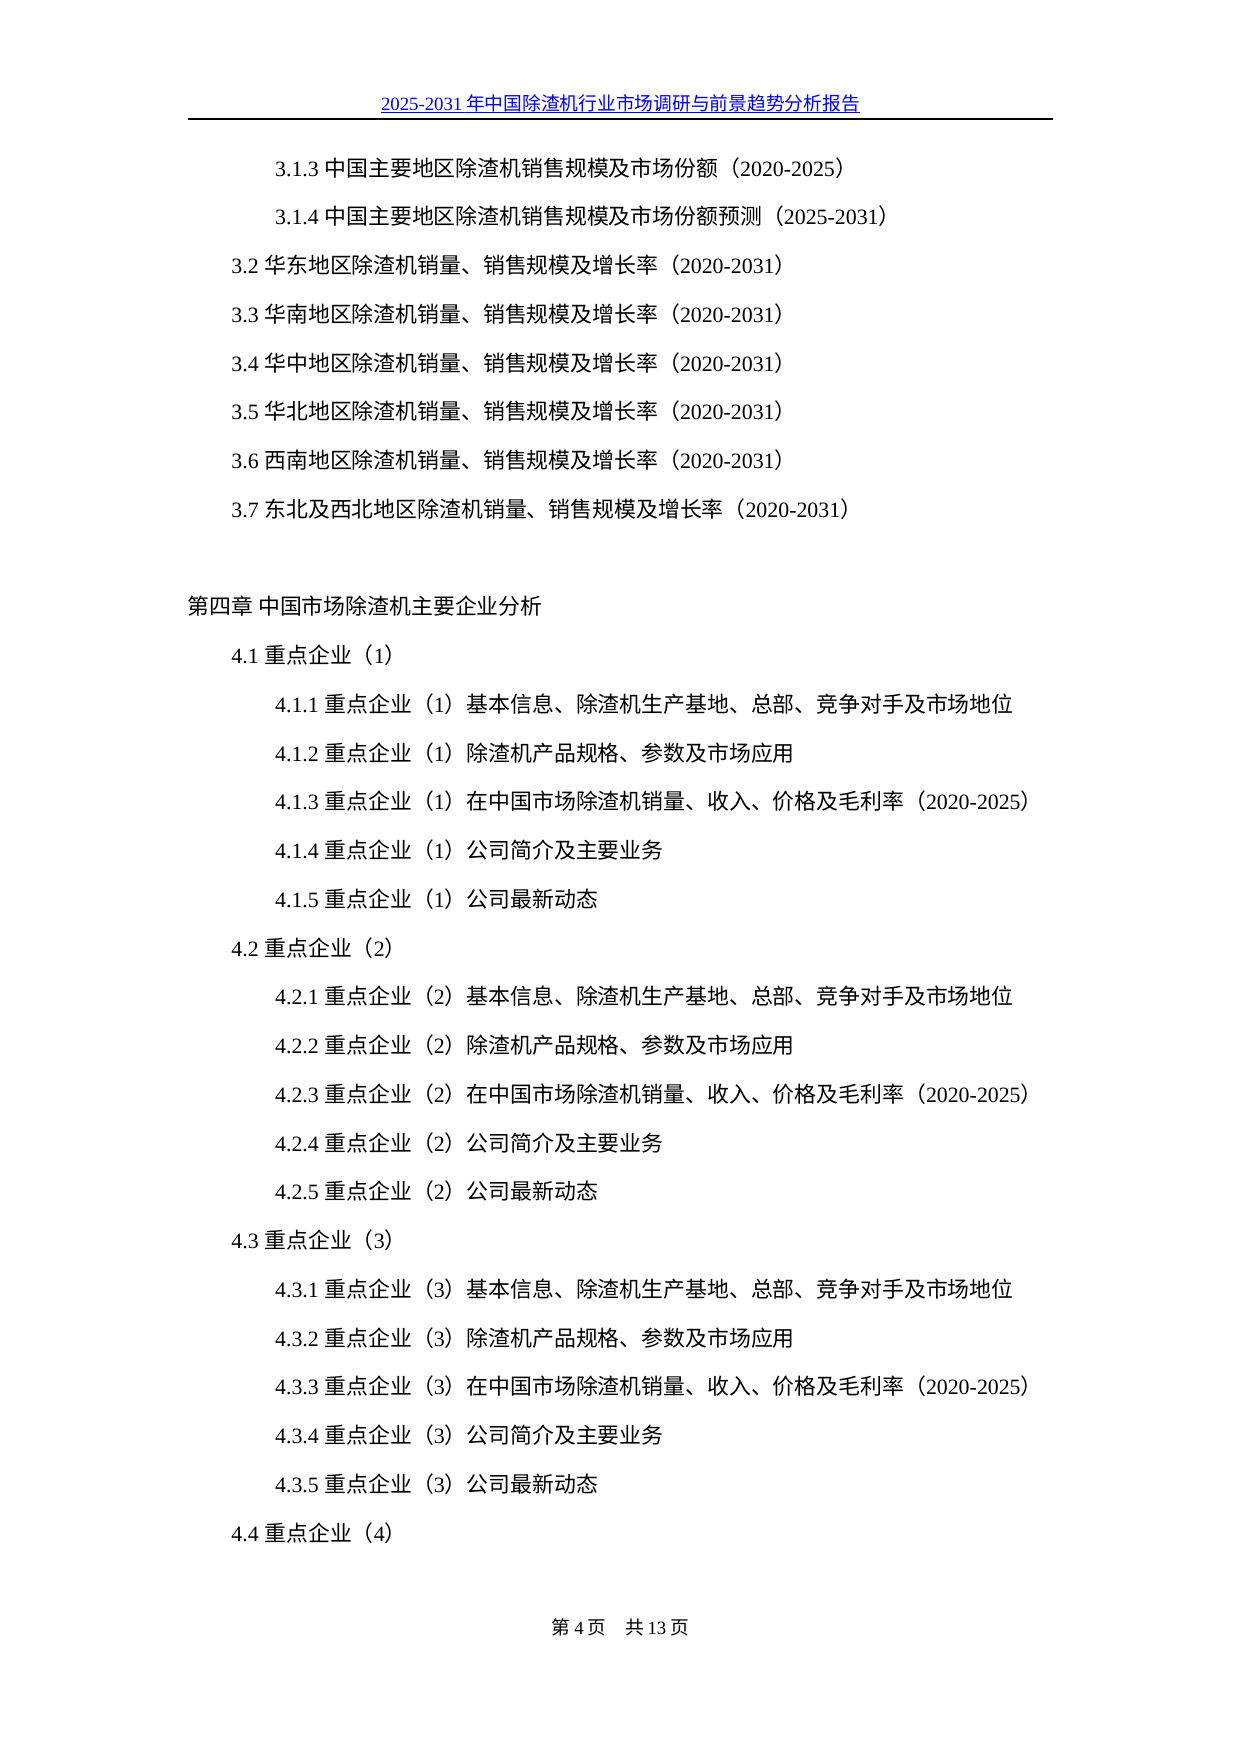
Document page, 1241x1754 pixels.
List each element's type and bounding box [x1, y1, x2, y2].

text [187, 150, 1053, 1548]
